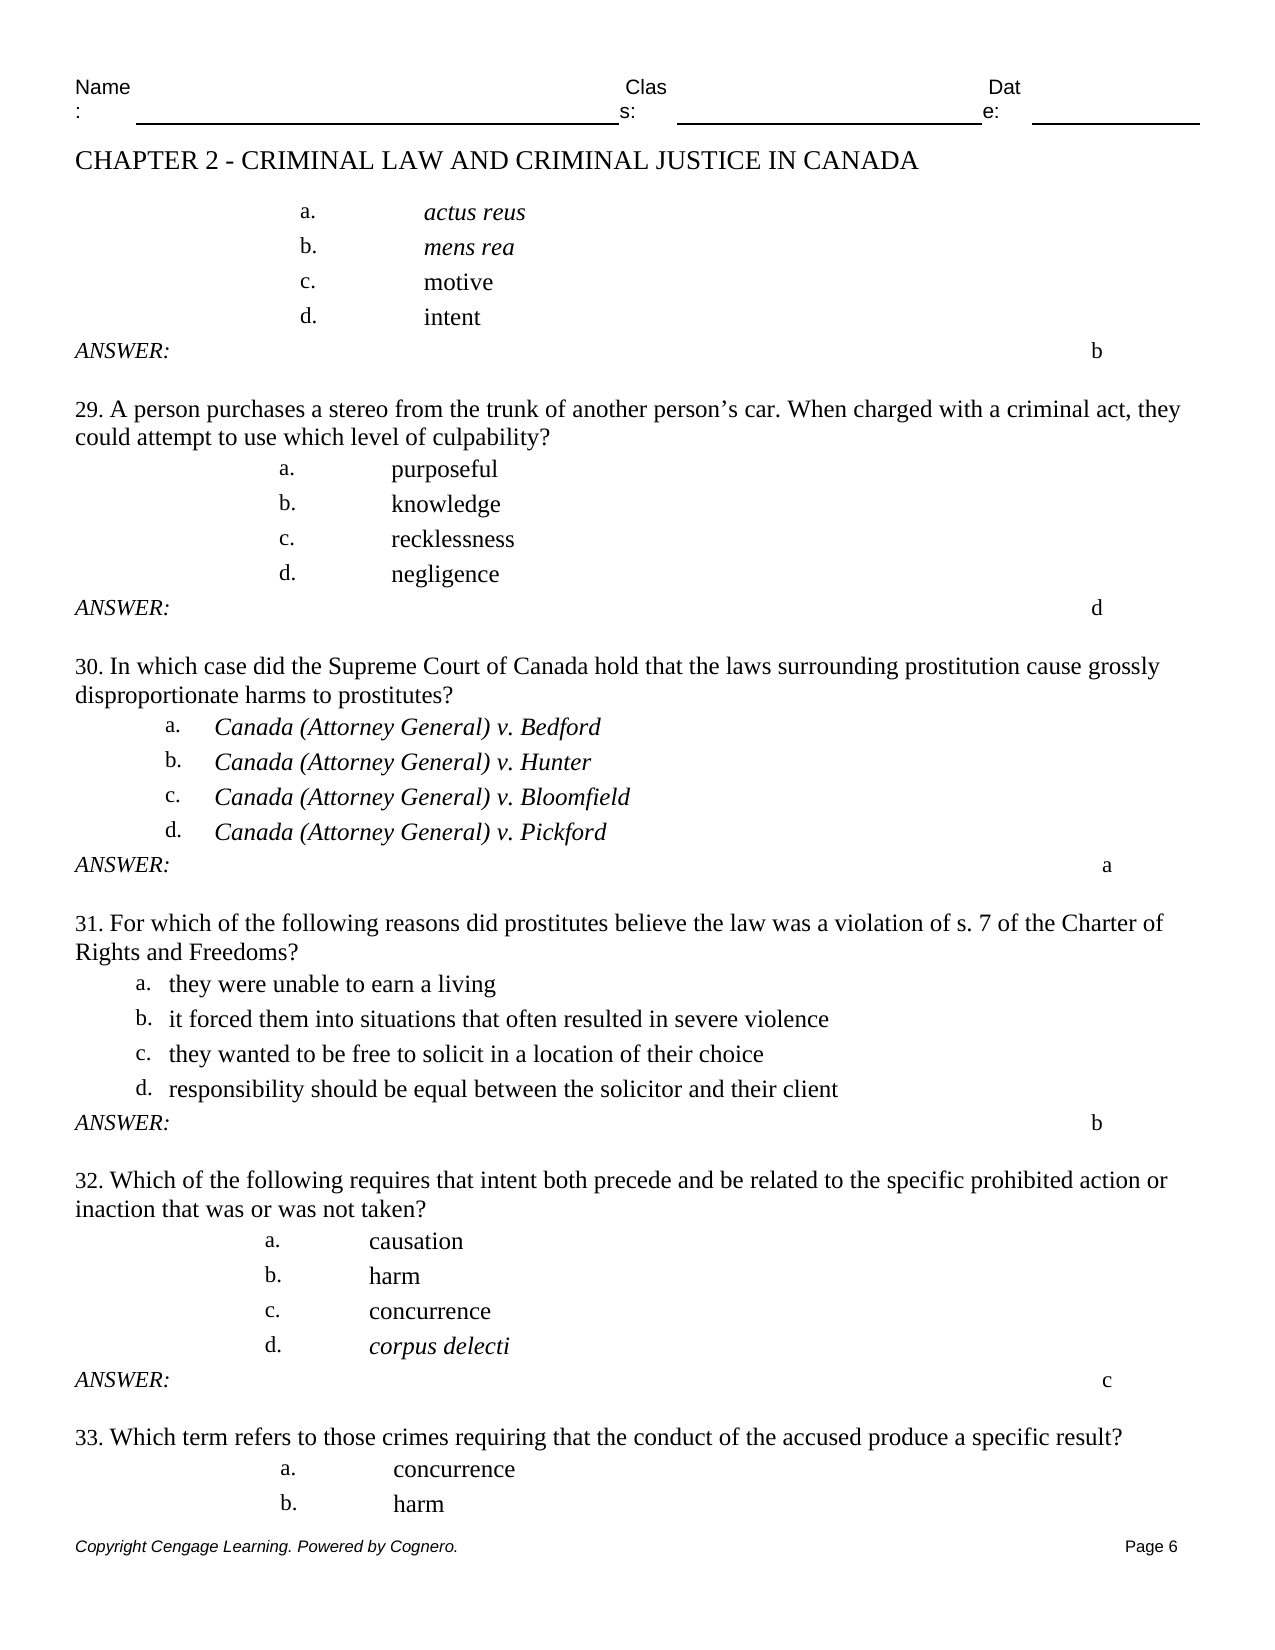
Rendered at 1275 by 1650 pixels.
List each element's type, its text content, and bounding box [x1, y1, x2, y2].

table_header 32. Which of the following requires that intent both precede and be related to the specific prohibited action or inaction that was or was not taken? [75, 1165, 1200, 1396]
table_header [75, 1423, 1200, 1521]
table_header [75, 194, 1200, 367]
table_header 31. For which of the following reasons did prostitutes believe the law was a violation of s. 7 of the Charter of Rights and Freedoms? [75, 908, 1200, 1138]
table_header 29. A person purchases a stereo from the trunk of another person’s car. When charged with a criminal act, they could attempt to use which level of culpability? [75, 394, 1200, 624]
table_header 30. In which case did the Supreme Court of Canada hold that the laws surrounding prostitution cause grossly disproportionate harms to prostitutes? [75, 651, 1200, 881]
